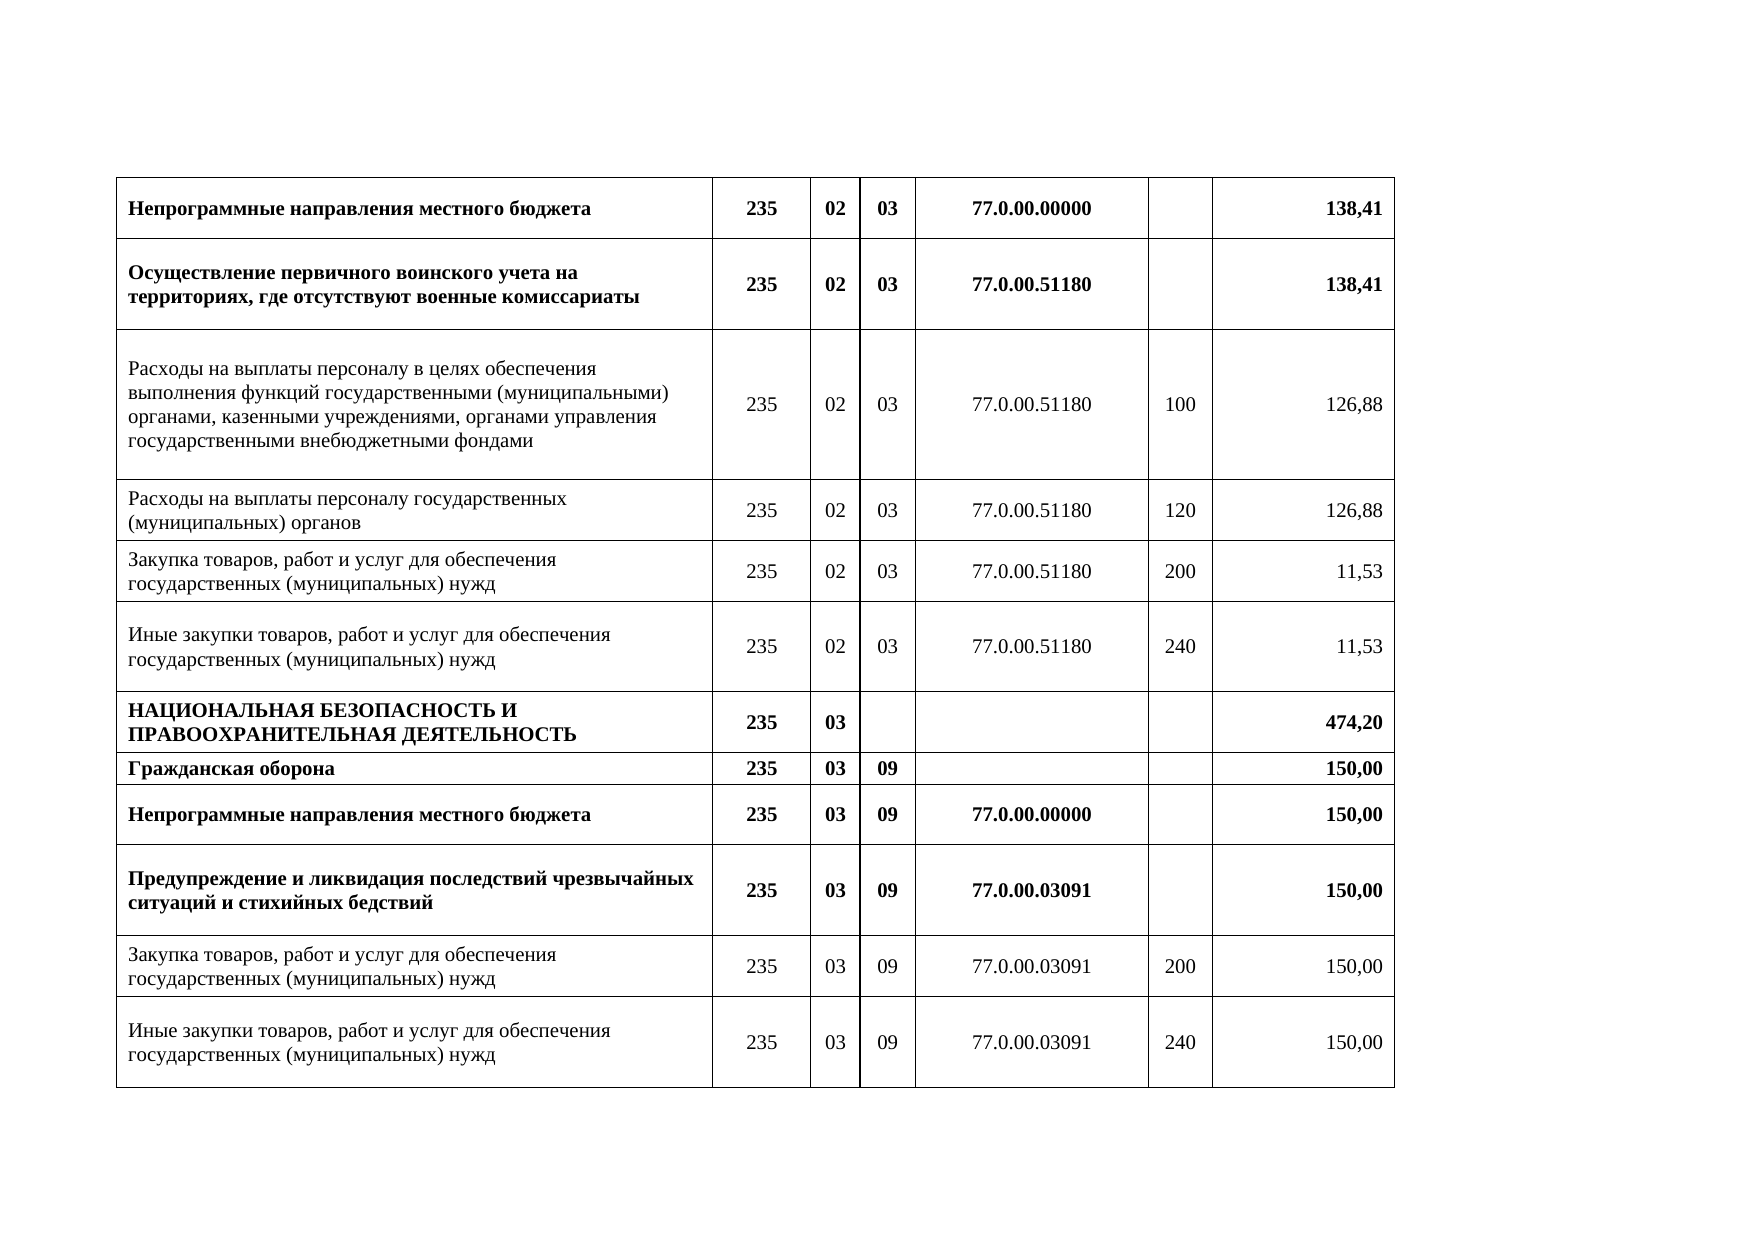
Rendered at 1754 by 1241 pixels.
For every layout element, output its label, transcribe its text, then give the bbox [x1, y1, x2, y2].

table_cell 03 [811, 845, 859, 935]
table_cell 03 [861, 178, 915, 238]
table_cell 235 [713, 692, 810, 752]
table_cell 474,20 [1213, 692, 1394, 752]
table_cell 03 [861, 239, 915, 329]
table_cell [1149, 753, 1212, 783]
table_cell 09 [861, 997, 915, 1087]
table_cell 77.0.00.00000 [916, 785, 1148, 844]
table_cell [1149, 845, 1212, 935]
table_cell 03 [811, 692, 859, 752]
table_cell [916, 753, 1148, 783]
table_cell 77.0.00.51180 [916, 541, 1148, 601]
table_cell 126,88 [1213, 330, 1394, 479]
table_cell [861, 692, 915, 752]
table_cell 09 [861, 753, 915, 783]
table_cell 77.0.00.03091 [916, 845, 1148, 935]
table_cell 235 [713, 602, 810, 691]
table_cell 03 [861, 330, 915, 479]
table_cell Иные закупки товаров, работ и услуг для обеспечения государственных (муниципальных) нужд [117, 997, 712, 1087]
table_cell 138,41 [1213, 239, 1394, 329]
table_cell [1149, 178, 1212, 238]
table_cell 03 [811, 997, 859, 1087]
table_cell [1149, 692, 1212, 752]
table_cell 77.0.00.00000 [916, 178, 1148, 238]
table_cell 235 [713, 239, 810, 329]
table_cell 240 [1149, 997, 1212, 1087]
table_cell 235 [713, 753, 810, 783]
table_cell 77.0.00.51180 [916, 602, 1148, 691]
table_cell 03 [811, 936, 859, 996]
table_cell 09 [861, 936, 915, 996]
table_cell 235 [713, 178, 810, 238]
table_cell 150,00 [1213, 845, 1394, 935]
table_cell Закупка товаров, работ и услуг для обеспечения государственных (муниципальных) нужд [117, 936, 712, 996]
table_cell 02 [811, 602, 859, 691]
table_cell 03 [811, 753, 859, 783]
table_cell 235 [713, 541, 810, 601]
table_cell 240 [1149, 602, 1212, 691]
table_cell Предупреждение и ликвидация последствий чрезвычайных ситуаций и стихийных бедствий [117, 845, 712, 935]
table_cell НАЦИОНАЛЬНАЯ БЕЗОПАСНОСТЬ И ПРАВООХРАНИТЕЛЬНАЯ ДЕЯТЕЛЬНОСТЬ [117, 692, 712, 752]
table_cell 03 [861, 602, 915, 691]
table_cell Непрограммные направления местного бюджета [117, 785, 712, 844]
table_cell 235 [713, 480, 810, 540]
table_cell Гражданская оборона [117, 753, 712, 783]
table_cell 235 [713, 997, 810, 1087]
table_cell 150,00 [1213, 785, 1394, 844]
table_cell Осуществление первичного воинского учета на территориях, где отсутствуют военные комиссариаты [117, 239, 712, 329]
table_cell 02 [811, 239, 859, 329]
table_cell 09 [861, 845, 915, 935]
table_cell 235 [713, 330, 810, 479]
table_cell 235 [713, 845, 810, 935]
table_cell 02 [811, 330, 859, 479]
table_cell 03 [861, 541, 915, 601]
table_cell 150,00 [1213, 997, 1394, 1087]
table_cell Расходы на выплаты персоналу государственных (муниципальных) органов [117, 480, 712, 540]
table_cell Непрограммные направления местного бюджета [117, 178, 712, 238]
table_cell 120 [1149, 480, 1212, 540]
table_cell 138,41 [1213, 178, 1394, 238]
table_cell 150,00 [1213, 753, 1394, 783]
table_cell 09 [861, 785, 915, 844]
table_cell Иные закупки товаров, работ и услуг для обеспечения государственных (муниципальных) нужд [117, 602, 712, 691]
table_cell 235 [713, 785, 810, 844]
table_cell 77.0.00.51180 [916, 330, 1148, 479]
table_cell 03 [811, 785, 859, 844]
table_cell 235 [713, 936, 810, 996]
table_cell 02 [811, 178, 859, 238]
table_cell 02 [811, 541, 859, 601]
table_cell 100 [1149, 330, 1212, 479]
table_cell 11,53 [1213, 602, 1394, 691]
table_cell 126,88 [1213, 480, 1394, 540]
table_cell [916, 692, 1148, 752]
table_cell [1149, 785, 1212, 844]
table_cell 77.0.00.51180 [916, 239, 1148, 329]
table_cell 03 [861, 480, 915, 540]
table_cell Расходы на выплаты персоналу в целях обеспечения выполнения функций государственными (муниципальными) органами, казенными учреждениями, органами управления государственными внебюджетными фондами [117, 330, 712, 479]
table_cell 200 [1149, 936, 1212, 996]
table_cell 150,00 [1213, 936, 1394, 996]
table_cell [1149, 239, 1212, 329]
table_cell 77.0.00.03091 [916, 997, 1148, 1087]
table_cell 77.0.00.51180 [916, 480, 1148, 540]
table_cell 11,53 [1213, 541, 1394, 601]
table_cell 200 [1149, 541, 1212, 601]
table_cell 02 [811, 480, 859, 540]
table_cell Закупка товаров, работ и услуг для обеспечения государственных (муниципальных) нужд [117, 541, 712, 601]
table_cell 77.0.00.03091 [916, 936, 1148, 996]
